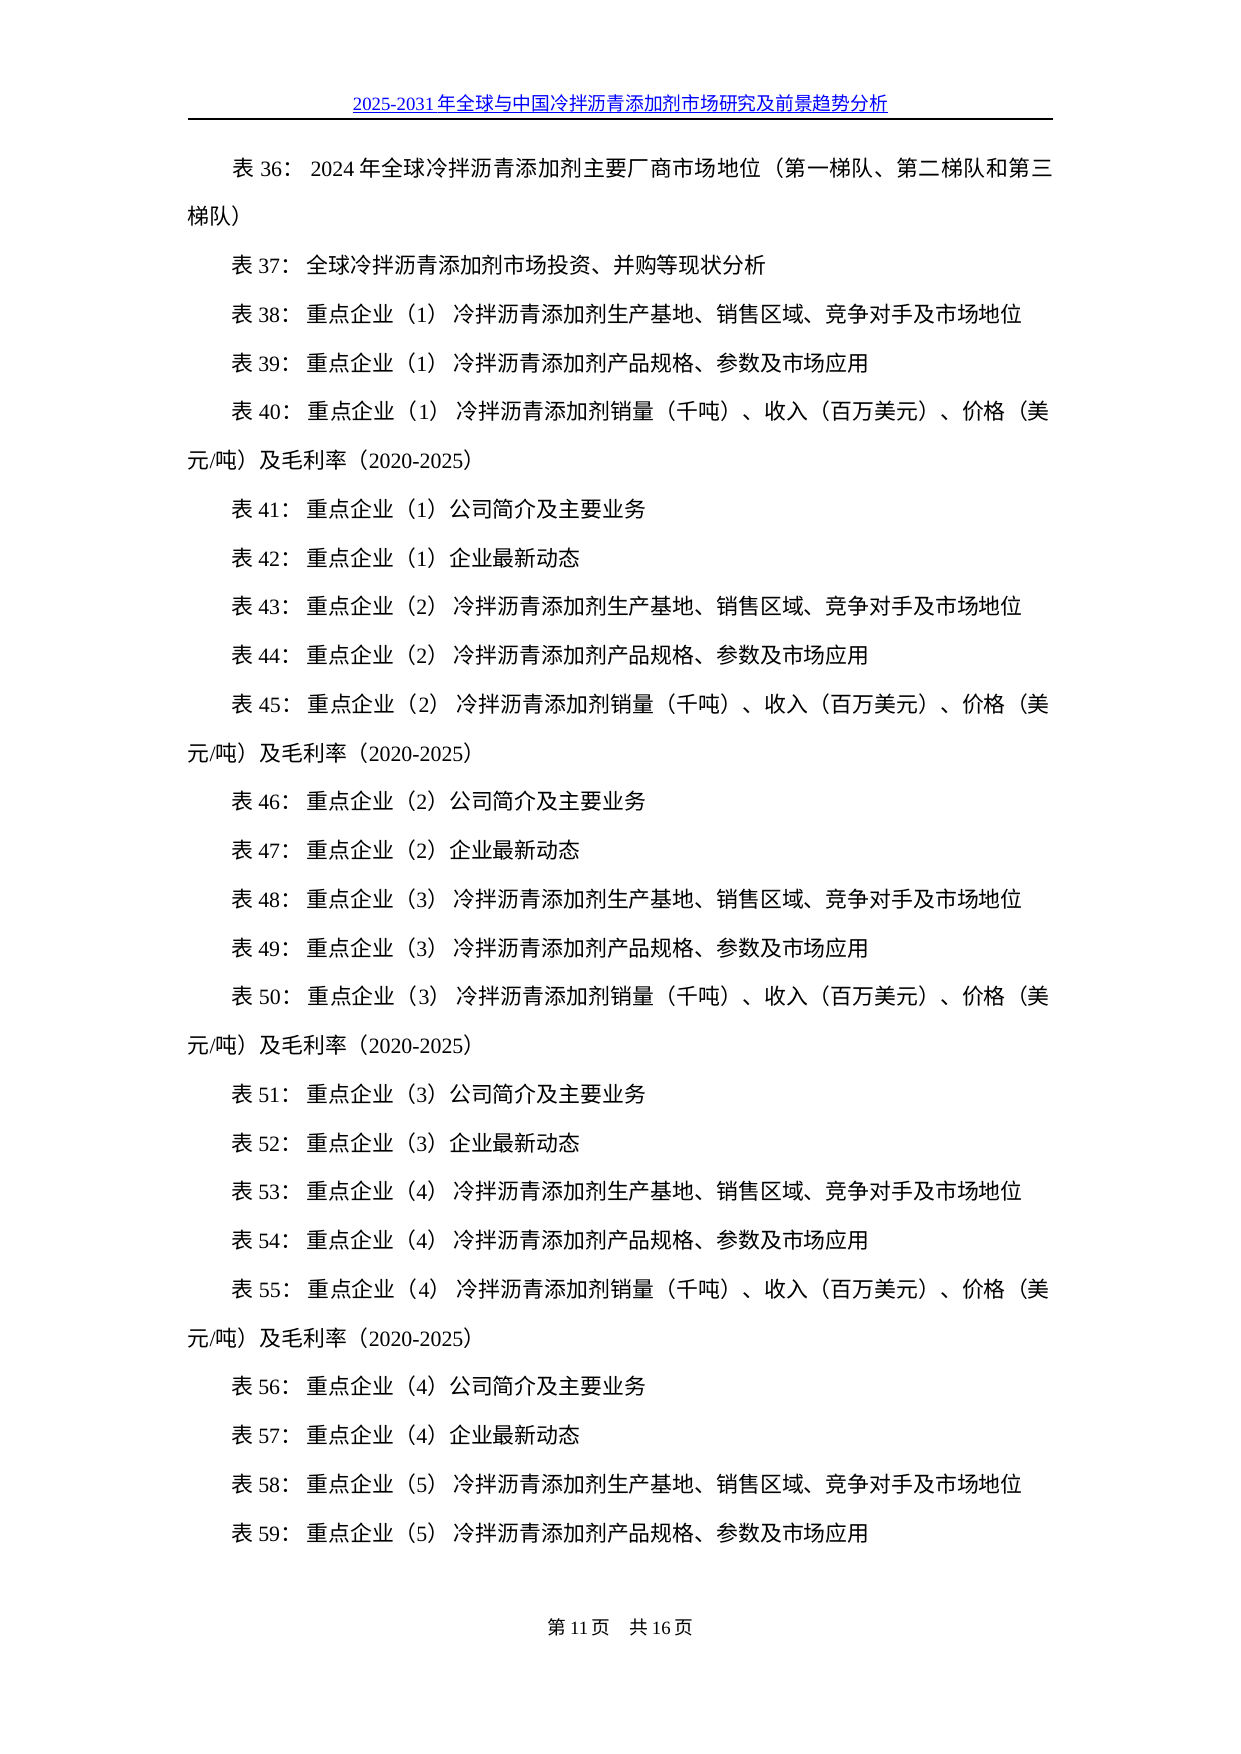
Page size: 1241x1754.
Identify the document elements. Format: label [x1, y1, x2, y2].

text [187, 150, 1053, 1548]
